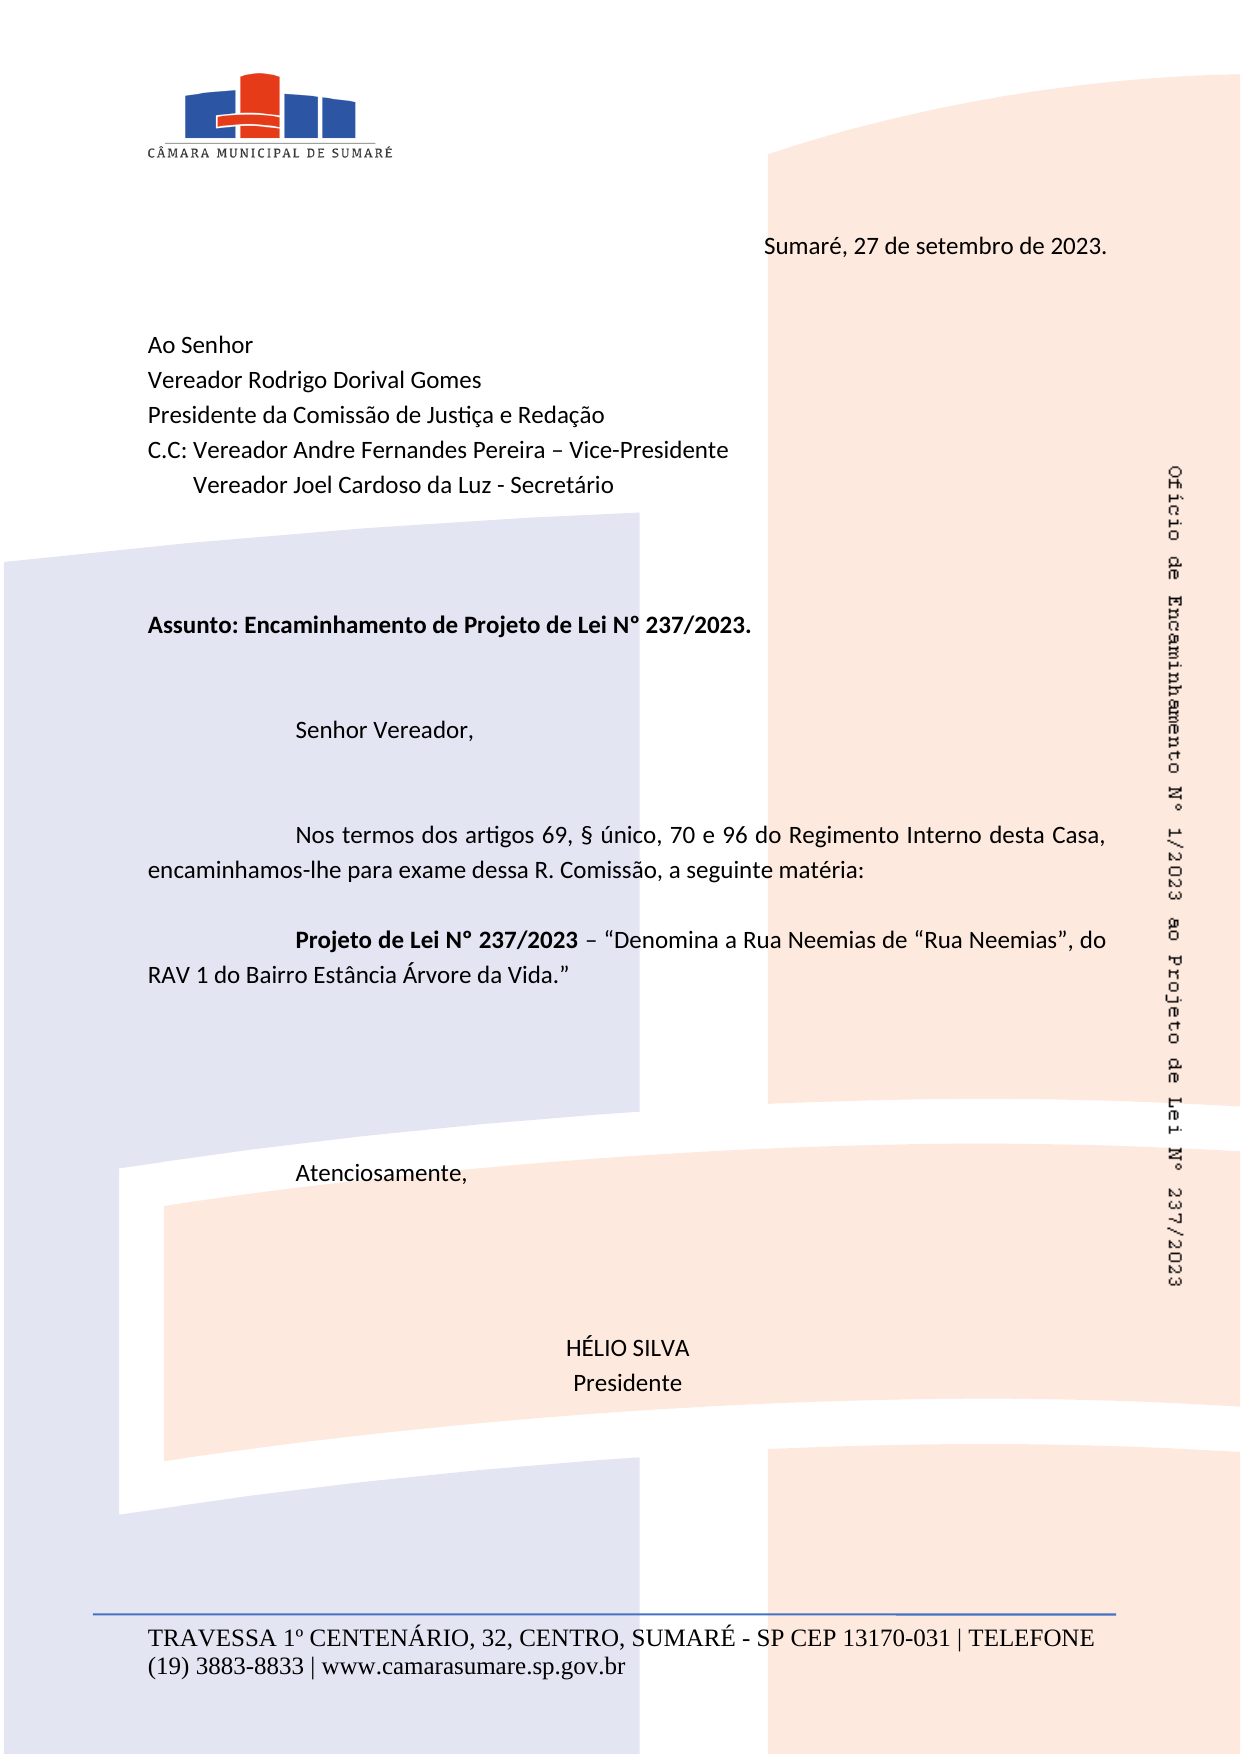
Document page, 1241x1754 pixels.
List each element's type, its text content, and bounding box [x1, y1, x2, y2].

text Assunto: Encaminhamento de Projeto de Lei Nº 237/2023. [148, 609, 1107, 640]
text Presidente [148, 1368, 1107, 1398]
text Senhor Vereador, [148, 714, 1107, 745]
subtitle Atenciosamente, [148, 1158, 1107, 1188]
text Sumaré, 27 de setembro de 2023. [148, 230, 1107, 261]
text Presidente da Comissão de Justiça e Redação [148, 399, 1107, 430]
text C.C: Vereador Andre Fernandes Pereira – Vice-Presidente [148, 434, 1107, 465]
picture [147, 73, 394, 160]
text Projeto de Lei Nº 237/2023 – “Denomina a Rua Neemias de “Rua Neemias”, do RAV 1 do Bairro Estância Árvore da Vida.” [148, 924, 1107, 990]
text HÉLIO SILVA [148, 1333, 1107, 1363]
picture [1142, 462, 1205, 1292]
text Nos termos dos artigos 69, § único, 70 e 96 do Regimento Interno desta Casa, encaminhamos-lhe para exame dessa R. Comissão, a seguinte matéria: [148, 819, 1107, 885]
text Ao Senhor [148, 329, 1107, 360]
text Vereador Rodrigo Dorival Gomes [148, 364, 1107, 395]
text Vereador Joel Cardoso da Luz - Secretário [148, 469, 1107, 500]
